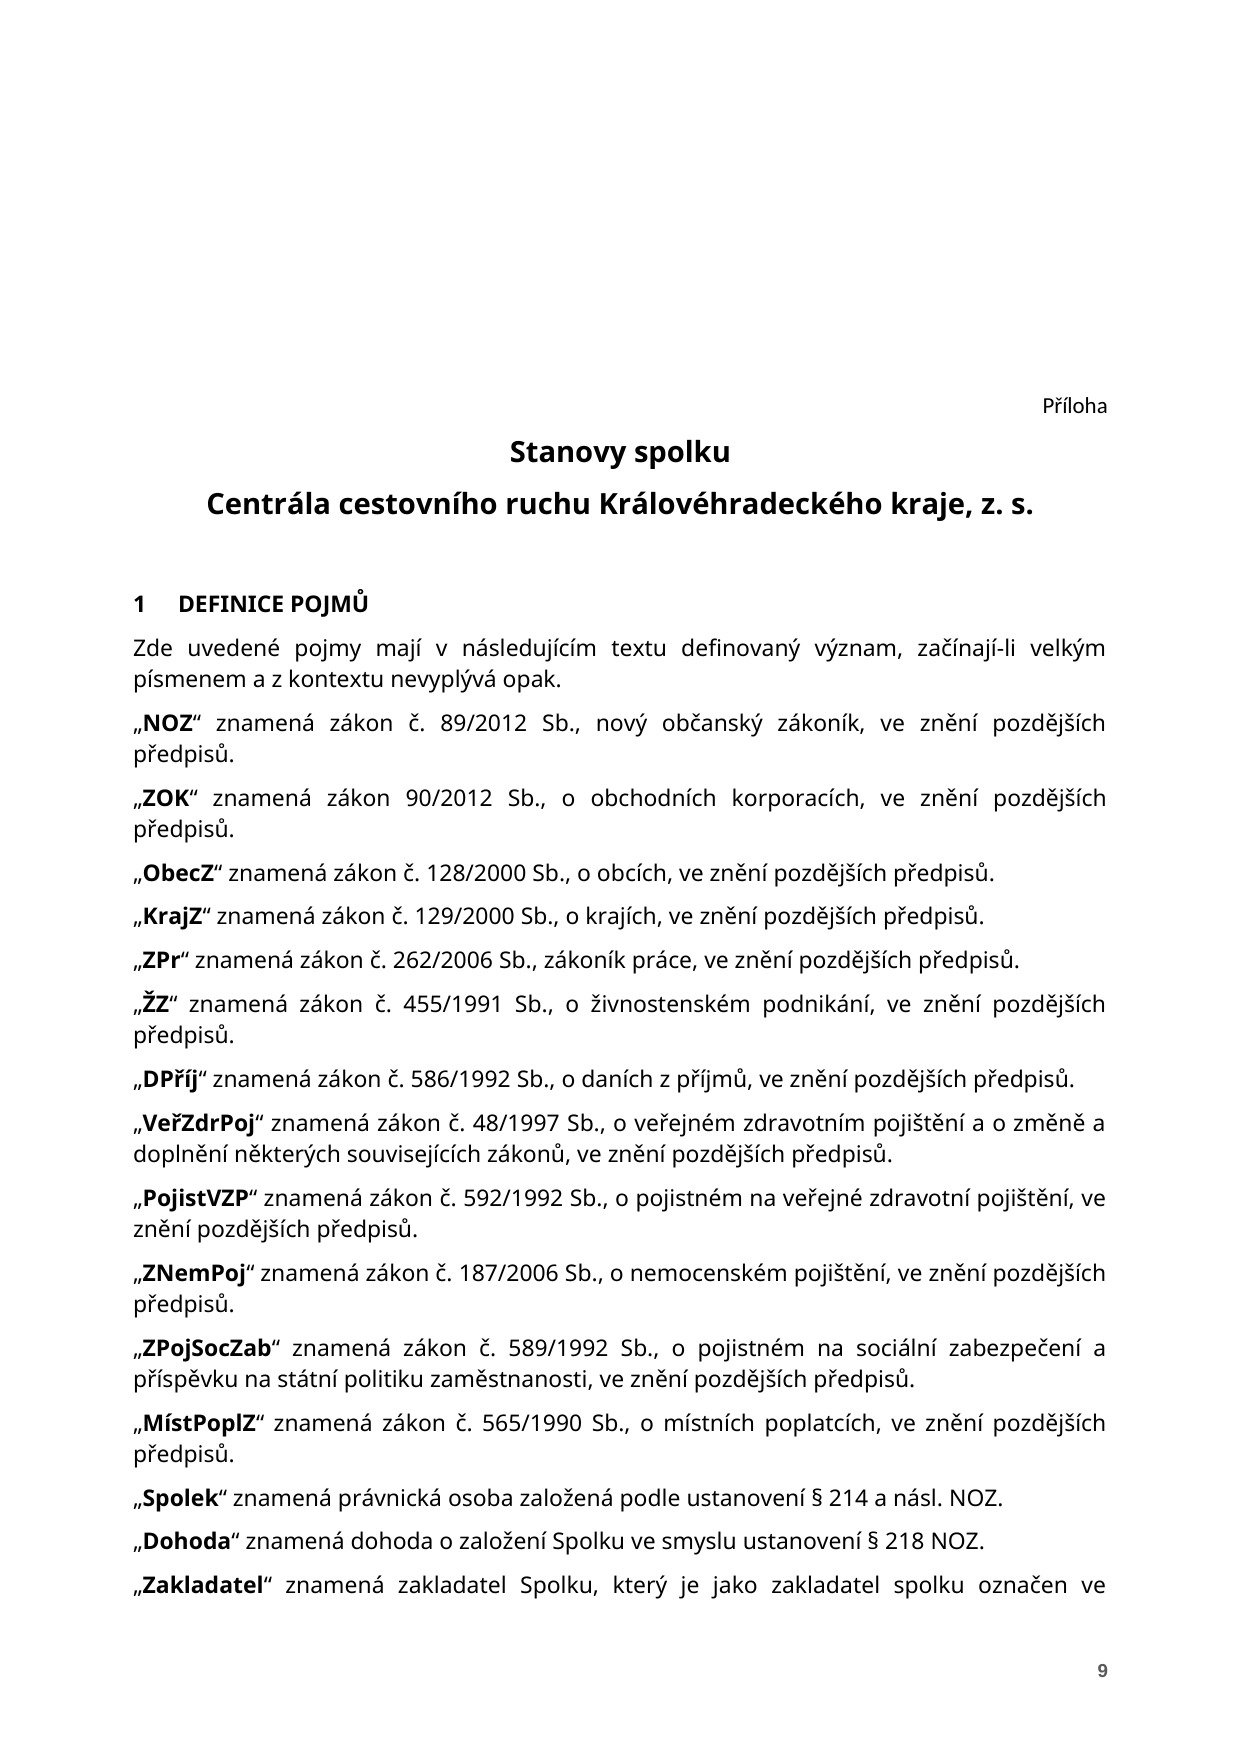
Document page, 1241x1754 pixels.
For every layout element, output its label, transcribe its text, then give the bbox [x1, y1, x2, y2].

text Příloha [133, 391, 1107, 419]
text „ZNemPoj“ znamená zákon č. 187/2006 Sb., o nemocenském pojištění, ve znění pozdějších předpisů. [133, 1257, 1107, 1319]
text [133, 1569, 1107, 1600]
text „ZPr“ znamená zákon č. 262/2006 Sb., zákoník práce, ve znění pozdějších předpisů. [133, 944, 1107, 975]
text Zde uvedené pojmy mají v následujícím textu definovaný význam, začínají-li velkým písmenem a z kontextu nevyplývá opak. [133, 632, 1107, 694]
text „VeřZdrPoj“ znamená zákon č. 48/1997 Sb., o veřejném zdravotním pojištění a o změně a doplnění některých souvisejících zákonů, ve znění pozdějších předpisů. [133, 1107, 1107, 1169]
text „DPříj“ znamená zákon č. 586/1992 Sb., o daních z příjmů, ve znění pozdějších předpisů. [133, 1063, 1107, 1094]
text „ZPojSocZab“ znamená zákon č. 589/1992 Sb., o pojistném na sociální zabezpečení a příspěvku na státní politiku zaměstnanosti, ve znění pozdějších předpisů. [133, 1332, 1107, 1394]
text „MístPoplZ“ znamená zákon č. 565/1990 Sb., o místních poplatcích, ve znění pozdějších předpisů. [133, 1407, 1107, 1469]
text „Spolek“ znamená právnická osoba založená podle ustanovení § 214 a násl. NOZ. [133, 1482, 1107, 1513]
text „ZOK“ znamená zákon 90/2012 Sb., o obchodních korporacích, ve znění pozdějších předpisů. [133, 782, 1107, 844]
text „PojistVZP“ znamená zákon č. 592/1992 Sb., o pojistném na veřejné zdravotní pojištění, ve znění pozdějších předpisů. [133, 1182, 1107, 1244]
text Centrála cestovního ruchu Královéhradeckého kraje, z. s. [133, 483, 1107, 523]
text „Dohoda“ znamená dohoda o založení Spolku ve smyslu ustanovení § 218 NOZ. [133, 1525, 1107, 1557]
text „KrajZ“ znamená zákon č. 129/2000 Sb., o krajích, ve znění pozdějších předpisů. [133, 900, 1107, 932]
text „ŽZ“ znamená zákon č. 455/1991 Sb., o živnostenském podnikání, ve znění pozdějších předpisů. [133, 988, 1107, 1050]
text „NOZ“ znamená zákon č. 89/2012 Sb., nový občanský zákoník, ve znění pozdějších předpisů. [133, 707, 1107, 769]
text Stanovy spolku [133, 431, 1107, 471]
text „ObecZ“ znamená zákon č. 128/2000 Sb., o obcích, ve znění pozdějších předpisů. [133, 857, 1107, 888]
subtitle DEFINICE POJMŮ [133, 588, 1107, 619]
